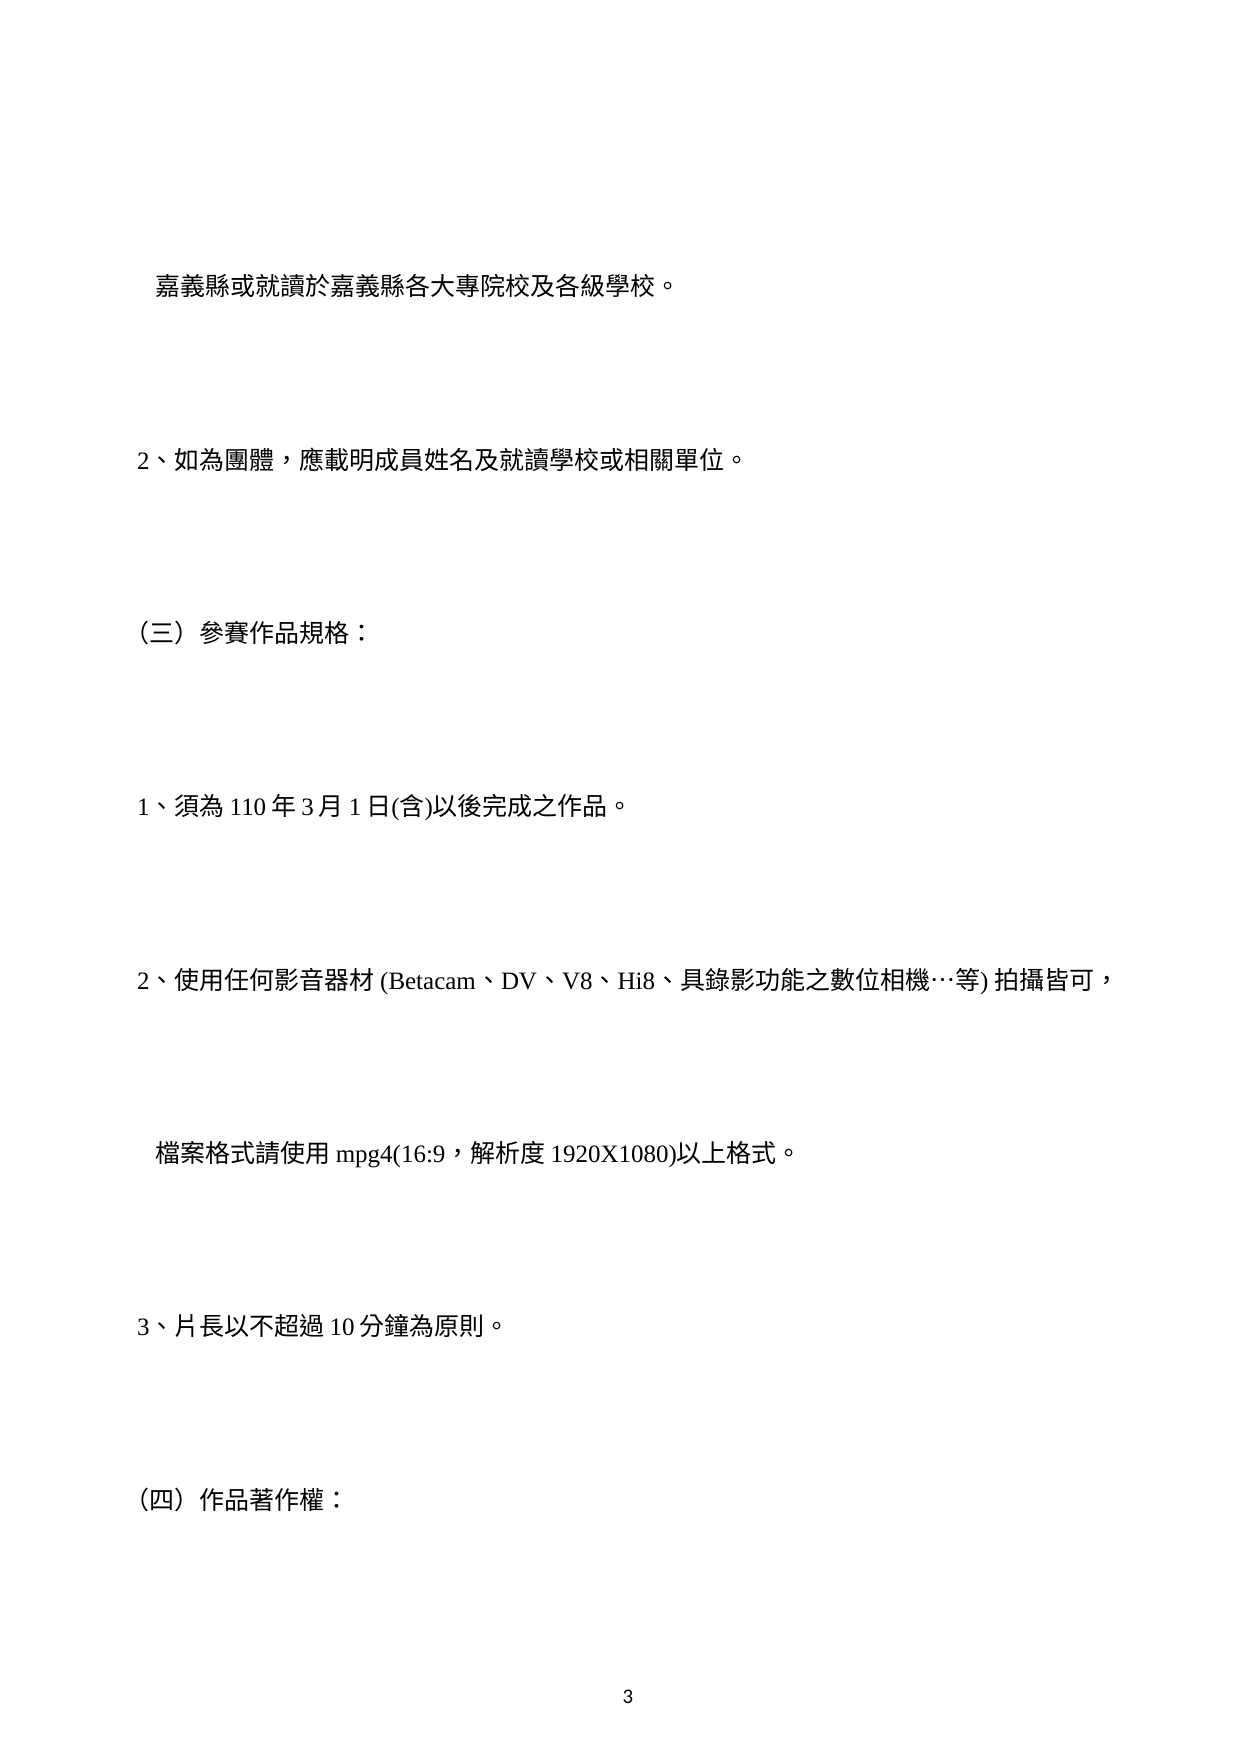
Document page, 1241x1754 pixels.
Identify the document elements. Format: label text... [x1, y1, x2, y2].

text 嘉義縣或就讀於嘉義縣各大專院校及各級學校。 [118, 198, 1137, 372]
text 檔案格式請使用mpg4(16:9，解析度1920X1080)以上格式。 [118, 1065, 1137, 1238]
text （三）參賽作品規格： [118, 545, 1137, 718]
text 2、如為團體，應載明成員姓名及就讀學校或相關單位。 [118, 372, 1137, 545]
text 1、須為110年3月1日(含)以後完成之作品。 [118, 718, 1137, 892]
text 3、片長以不超過10分鐘為原則。 [118, 1238, 1137, 1412]
text （四）作品著作權： [118, 1412, 1137, 1585]
text 2、使用任何影音器材 (Betacam、DV、V8、Hi8、具錄影功能之數位相機…等) 拍攝皆可， [118, 892, 1137, 1065]
